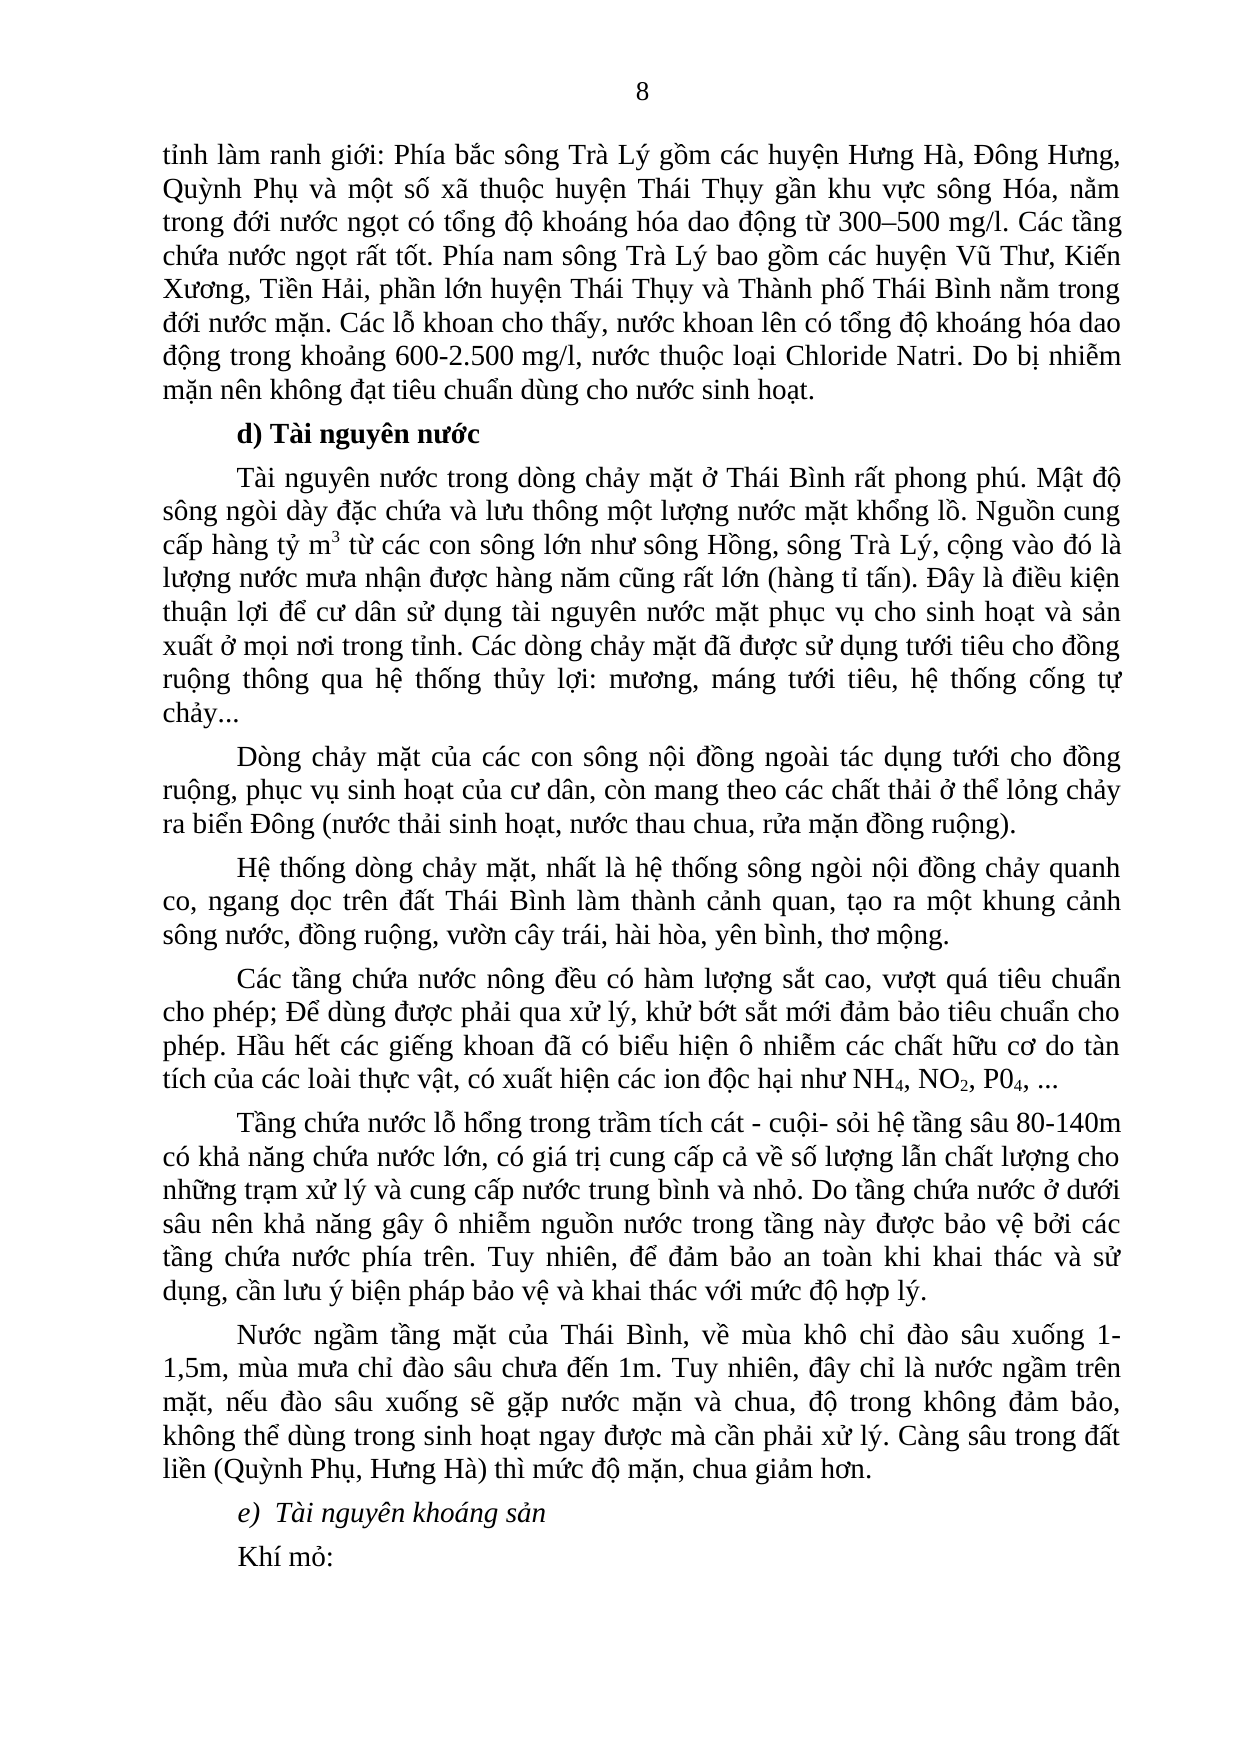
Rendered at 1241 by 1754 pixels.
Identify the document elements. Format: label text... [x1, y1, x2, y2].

text Khí mỏ: [162, 1539, 1122, 1573]
text Các tầng chứa nước nông đều có hàm lượng sắt cao, vượt quá tiêu chuẩn cho phép; Để dùng được phải qua xử lý, khử bớt sắt mới đảm bảo tiêu chuẩn cho phép. Hầu hết các giếng khoan đã có biểu hiện ô nhiễm các chất hữu cơ do tàn tích của các loài thực vật, có xuất hiện các ion độc hại như NH4, NO2, P04, ... [162, 961, 1122, 1095]
text Tài nguyên nước trong dòng chảy mặt ở Thái Bình rất phong phú. Mật độ sông ngòi dày đặc chứa và lưu thông một lượng nước mặt khổng lồ. Nguồn cung cấp hàng tỷ m3 từ các con sông lớn như sông Hồng, sông Trà Lý, cộng vào đó là lượng nước mưa nhận được hàng năm cũng rất lớn (hàng tỉ tấn). Đây là điều kiện thuận lợi để cư dân sử dụng tài nguyên nước mặt phục vụ cho sinh hoạt và sản xuất ở mọi nơi trong tỉnh. Các dòng chảy mặt đã được sử dụng tưới tiêu cho đồng ruộng thông qua hệ thống thủy lợi: mương, máng tưới tiêu, hệ thống cống tự chảy... [162, 460, 1122, 728]
text Hệ thống dòng chảy mặt, nhất là hệ thống sông ngòi nội đồng chảy quanh co, ngang dọc trên đất Thái Bình làm thành cảnh quan, tạo ra một khung cảnh sông nước, đồng ruộng, vườn cây trái, hài hòa, yên bình, thơ mộng. [162, 850, 1122, 950]
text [162, 137, 1122, 406]
text Dòng chảy mặt của các con sông nội đồng ngoài tác dụng tưới cho đồng ruộng, phục vụ sinh hoạt của cư dân, còn mang theo các chất thải ở thể lỏng chảy ra biển Đông (nước thải sinh hoạt, nước thau chua, rửa mặn đồng ruộng). [162, 739, 1122, 839]
text e) Tài nguyên khoáng sản [162, 1495, 1122, 1529]
text Tầng chứa nước lỗ hổng trong trầm tích cát - cuội- sỏi hệ tầng sâu 80-140m có khả năng chứa nước lớn, có giá trị cung cấp cả về số lượng lẫn chất lượng cho những trạm xử lý và cung cấp nước trung bình và nhỏ. Do tầng chứa nước ở dưới sâu nên khả năng gây ô nhiễm nguồn nước trong tầng này được bảo vệ bởi các tầng chứa nước phía trên. Tuy nhiên, để đảm bảo an toàn khi khai thác và sử dụng, cần lưu ý biện pháp bảo vệ và khai thác với mức độ hợp lý. [162, 1105, 1122, 1307]
text d) Tài nguyên nước [162, 416, 1122, 449]
text Nước ngầm tầng mặt của Thái Bình, về mùa khô chỉ đào sâu xuống 1-1,5m, mùa mưa chỉ đào sâu chưa đến 1m. Tuy nhiên, đây chỉ là nước ngầm trên mặt, nếu đào sâu xuống sẽ gặp nước mặn và chua, độ trong không đảm bảo, không thể dùng trong sinh hoạt ngay được mà cần phải xử lý. Càng sâu trong đất liền (Quỳnh Phụ, Hưng Hà) thì mức độ mặn, chua giảm hơn. [162, 1317, 1122, 1485]
